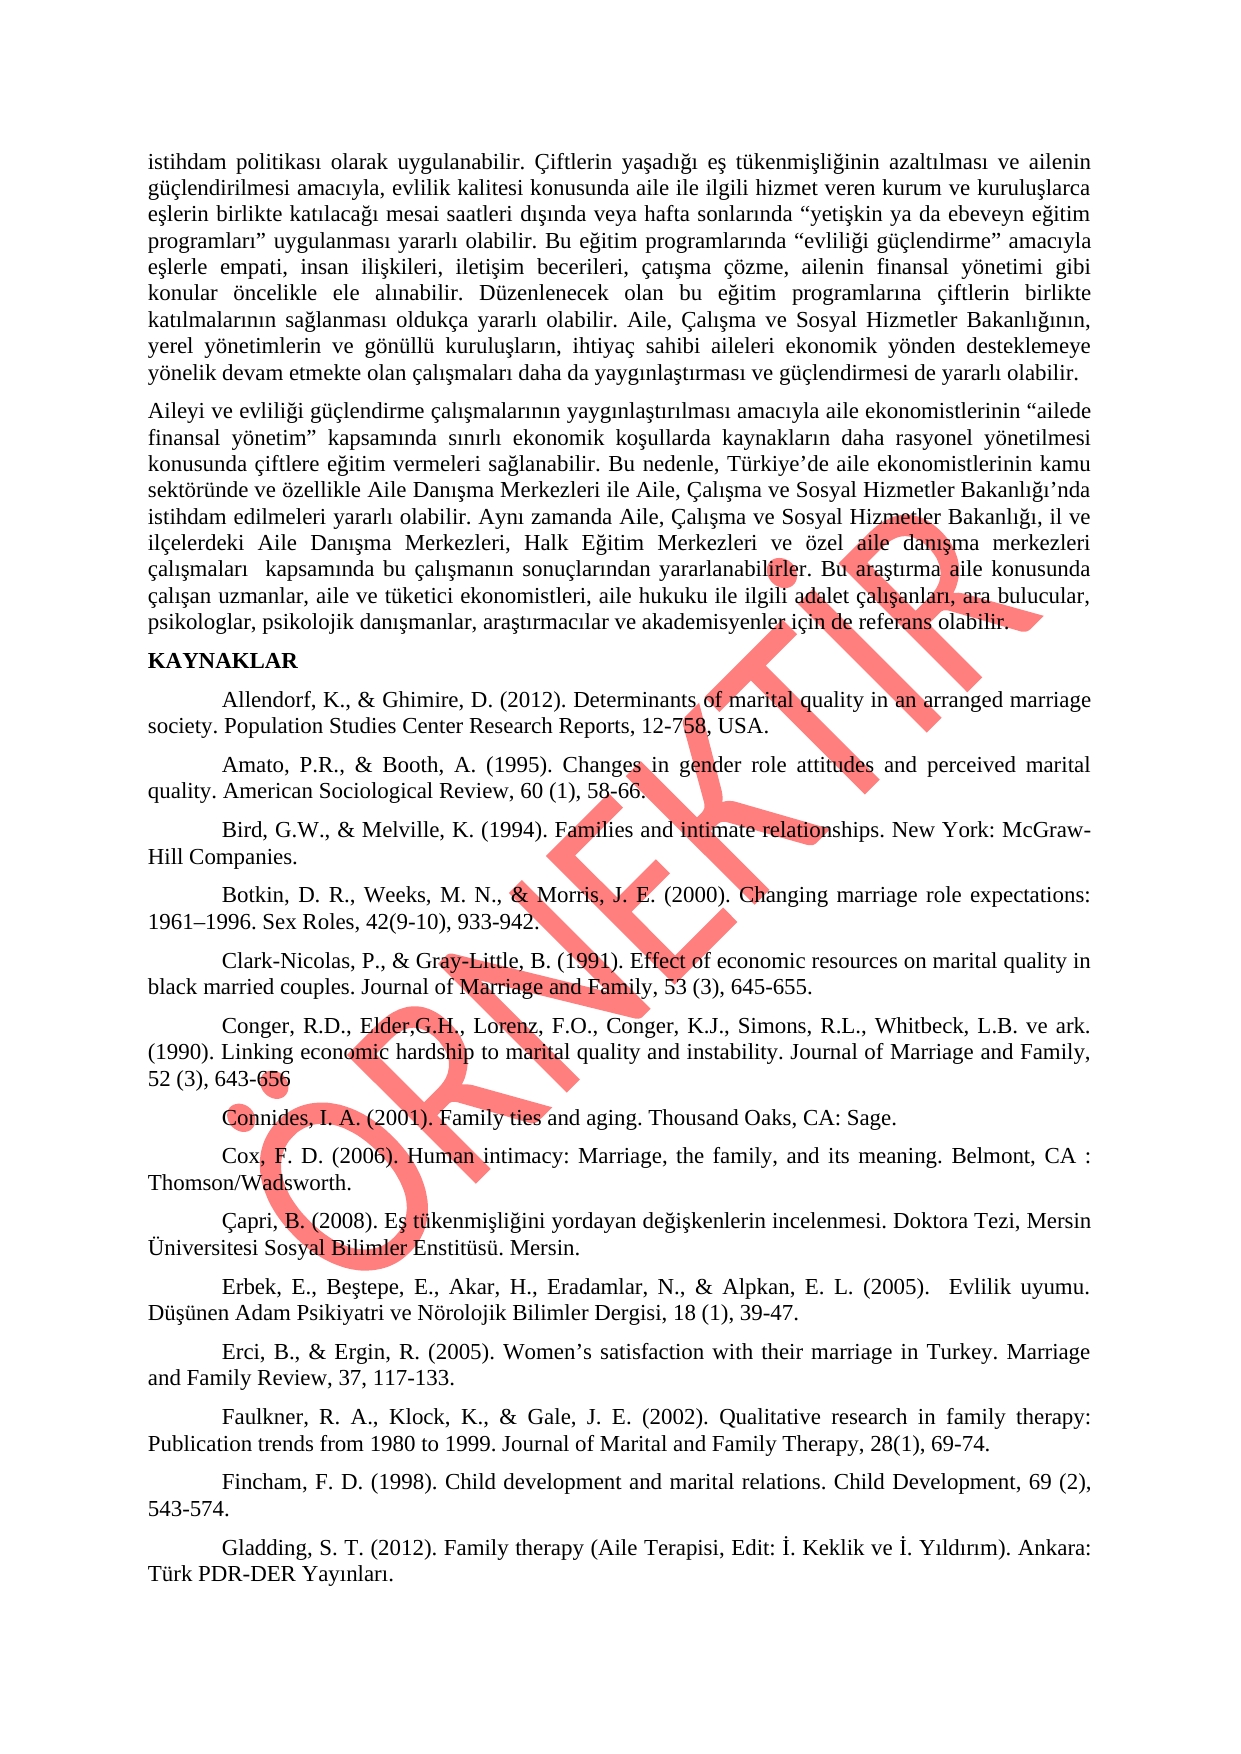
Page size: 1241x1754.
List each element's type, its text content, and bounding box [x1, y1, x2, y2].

text Erbek, E., Beştepe, E., Akar, H., Eradamlar, N., & Alpkan, E. L. (2005). Evlilik uyumu. Düşünen Adam Psikiyatri ve Nörolojik Bilimler Dergisi, 18 (1), 39-47. [148, 1273, 1092, 1326]
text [148, 148, 1092, 385]
text Clark-Nicolas, P., & Gray-Little, B. (1991). Effect of economic resources on marital quality in black married couples. Journal of Marriage and Family, 53 (3), 645-655. [148, 947, 1092, 999]
text Cox, F. D. (2006). Human intimacy: Marriage, the family, and its meaning. Belmont, CA : Thomson/Wadsworth. [148, 1142, 1092, 1195]
text Allendorf, K., & Ghimire, D. (2012). Determinants of marital quality in an arranged marriage society. Population Studies Center Research Reports, 12-758, USA. [148, 686, 1092, 739]
text Botkin, D. R., Weeks, M. N., & Morris, J. E. (2000). Changing marriage role expectations: 1961–1996. Sex Roles, 42(9-10), 933-942. [148, 882, 1092, 934]
text Gladding, S. T. (2012). Family therapy (Aile Terapisi, Edit: İ. Keklik ve İ. Yıldırım). Ankara: Türk PDR-DER Yayınları. [148, 1534, 1092, 1586]
text Conger, R.D., Elder,G.H., Lorenz, F.O., Conger, K.J., Simons, R.L., Whitbeck, L.B. ve ark. (1990). Linking economic hardship to marital quality and instability. Journal of Marriage and Family, 52 (3), 643-656 [148, 1012, 1092, 1091]
text Çapri, B. (2008). Eş tükenmişliğini yordayan değişkenlerin incelenmesi. Doktora Tezi, Mersin Üniversitesi Sosyal Bilimler Enstitüsü. Mersin. [148, 1208, 1092, 1260]
text KAYNAKLAR [148, 647, 1092, 673]
text Faulkner, R. A., Klock, K., & Gale, J. E. (2002). Qualitative research in family therapy: Publication trends from 1980 to 1999. Journal of Marital and Family Therapy, 28(1), 69-74. [148, 1403, 1092, 1456]
text Connides, I. A. (2001). Family ties and aging. Thousand Oaks, CA: Sage. [148, 1103, 1092, 1130]
text Amato, P.R., & Booth, A. (1995). Changes in gender role attitudes and perceived marital quality. American Sociological Review, 60 (1), 58-66. [148, 751, 1092, 804]
text Bird, G.W., & Melville, K. (1994). Families and intimate relationships. New York: McGraw-Hill Companies. [148, 816, 1092, 869]
text Fincham, F. D. (1998). Child development and marital relations. Child Development, 69 (2), 543-574. [148, 1468, 1092, 1521]
text Aileyi ve evliliği güçlendirme çalışmalarının yaygınlaştırılması amacıyla aile ekonomistlerinin “ailede finansal yönetim” kapsamında sınırlı ekonomik koşullarda kaynakların daha rasyonel yönetilmesi konusunda çiftlere eğitim vermeleri sağlanabilir. Bu nedenle, Türkiye’de aile ekonomistlerinin kamu sektöründe ve özellikle Aile Danışma Merkezleri ile Aile, Çalışma ve Sosyal Hizmetler Bakanlığı’nda istihdam edilmeleri yararlı olabilir. Aynı zamanda Aile, Çalışma ve Sosyal Hizmetler Bakanlığı, il ve ilçelerdeki Aile Danışma Merkezleri, Halk Eğitim Merkezleri ve özel aile danışma merkezleri çalışmaları kapsamında bu çalışmanın sonuçlarından yararlanabilirler. Bu araştırma aile konusunda çalışan uzmanlar, aile ve tüketici ekonomistleri, aile hukuku ile ilgili adalet çalışanları, ara bulucular, psikologlar, psikolojik danışmanlar, araştırmacılar ve akademisyenler için de referans olabilir. [148, 397, 1092, 634]
text Erci, B., & Ergin, R. (2005). Women’s satisfaction with their marriage in Turkey. Marriage and Family Review, 37, 117-133. [148, 1338, 1092, 1391]
